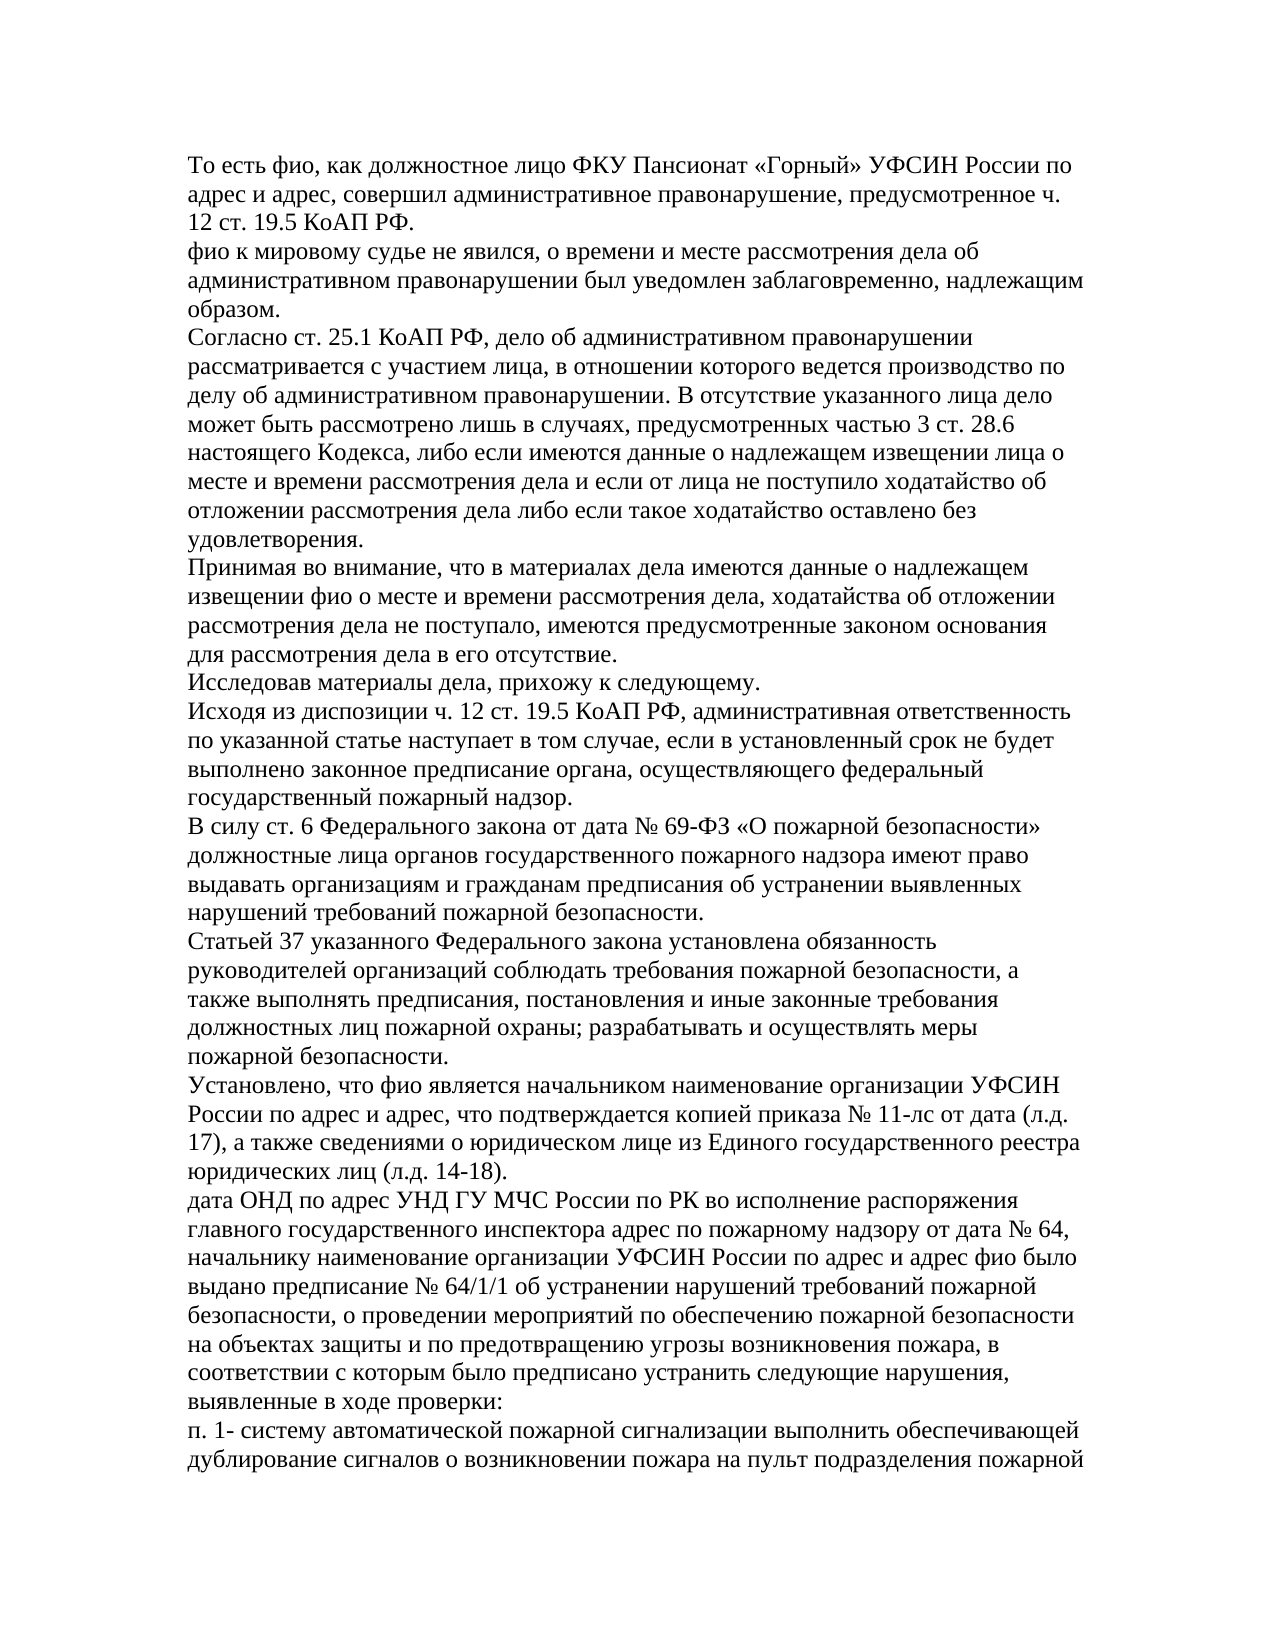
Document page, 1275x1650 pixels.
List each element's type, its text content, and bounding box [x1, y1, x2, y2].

text Установлено, что фио является начальником наименование организации УФСИН России по адрес и адрес, что подтверждается копией приказа № 11-лс от дата (л.д. 17), а также сведениями о юридическом лице из Единого государственного реестра юридических лиц (л.д. 14-18). [187, 1070, 1087, 1185]
text фио к мировому судье не явился, о времени и месте рассмотрения дела об административном правонарушении был уведомлен заблаговременно, надлежащим образом. [187, 236, 1087, 322]
text Исследовав материалы дела, прихожу к следующему. [187, 667, 1087, 696]
text Согласно ст. 25.1 КоАП РФ, дело об административном правонарушении рассматривается с участием лица, в отношении которого ведется производство по делу об административном правонарушении. В отсутствие указанного лица дело может быть рассмотрено лишь в случаях, предусмотренных частью 3 ст. 28.6 настоящего Кодекса, либо если имеются данные о надлежащем извещении лица о месте и времени рассмотрения дела и если от лица не поступило ходатайство об отложении рассмотрения дела либо если такое ходатайство оставлено без удовлетворения. [187, 322, 1087, 552]
text Принимая во внимание, что в материалах дела имеются данные о надлежащем извещении фио о месте и времени рассмотрения дела, ходатайства об отложении рассмотрения дела не поступало, имеются предусмотренные законом основания для рассмотрения дела в его отсутствие. [187, 552, 1087, 667]
text В силу ст. 6 Федерального закона от дата № 69-ФЗ «О пожарной безопасности» должностные лица органов государственного пожарного надзора имеют право выдавать организациям и гражданам предписания об устранении выявленных нарушений требований пожарной безопасности. [187, 811, 1087, 926]
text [187, 1415, 1087, 1472]
text То есть фио, как должностное лицо ФКУ Пансионат «Горный» УФСИН России по адрес и адрес, совершил административное правонарушение, предусмотренное ч. 12 ст. 19.5 КоАП РФ. [187, 150, 1087, 236]
text Исходя из диспозиции ч. 12 ст. 19.5 КоАП РФ, административная ответственность по указанной статье наступает в том случае, если в установленный срок не будет выполнено законное предписание органа, осуществляющего федеральный государственный пожарный надзор. [187, 696, 1087, 811]
text дата ОНД по адрес УНД ГУ МЧС России по РК во исполнение распоряжения главного государственного инспектора адрес по пожарному надзору от дата № 64, начальнику наименование организации УФСИН России по адрес и адрес фио было выдано предписание № 64/1/1 об устранении нарушений требований пожарной безопасности, о проведении мероприятий по обеспечению пожарной безопасности на объектах защиты и по предотвращению угрозы возникновения пожара, в соответствии с которым было предписано устранить следующие нарушения, выявленные в ходе проверки: [187, 1185, 1087, 1415]
text Статьей 37 указанного Федерального закона установлена обязанность руководителей организаций соблюдать требования пожарной безопасности, а также выполнять предписания, постановления и иные законные требования должностных лиц пожарной охраны; разрабатывать и осуществлять меры пожарной безопасности. [187, 926, 1087, 1070]
